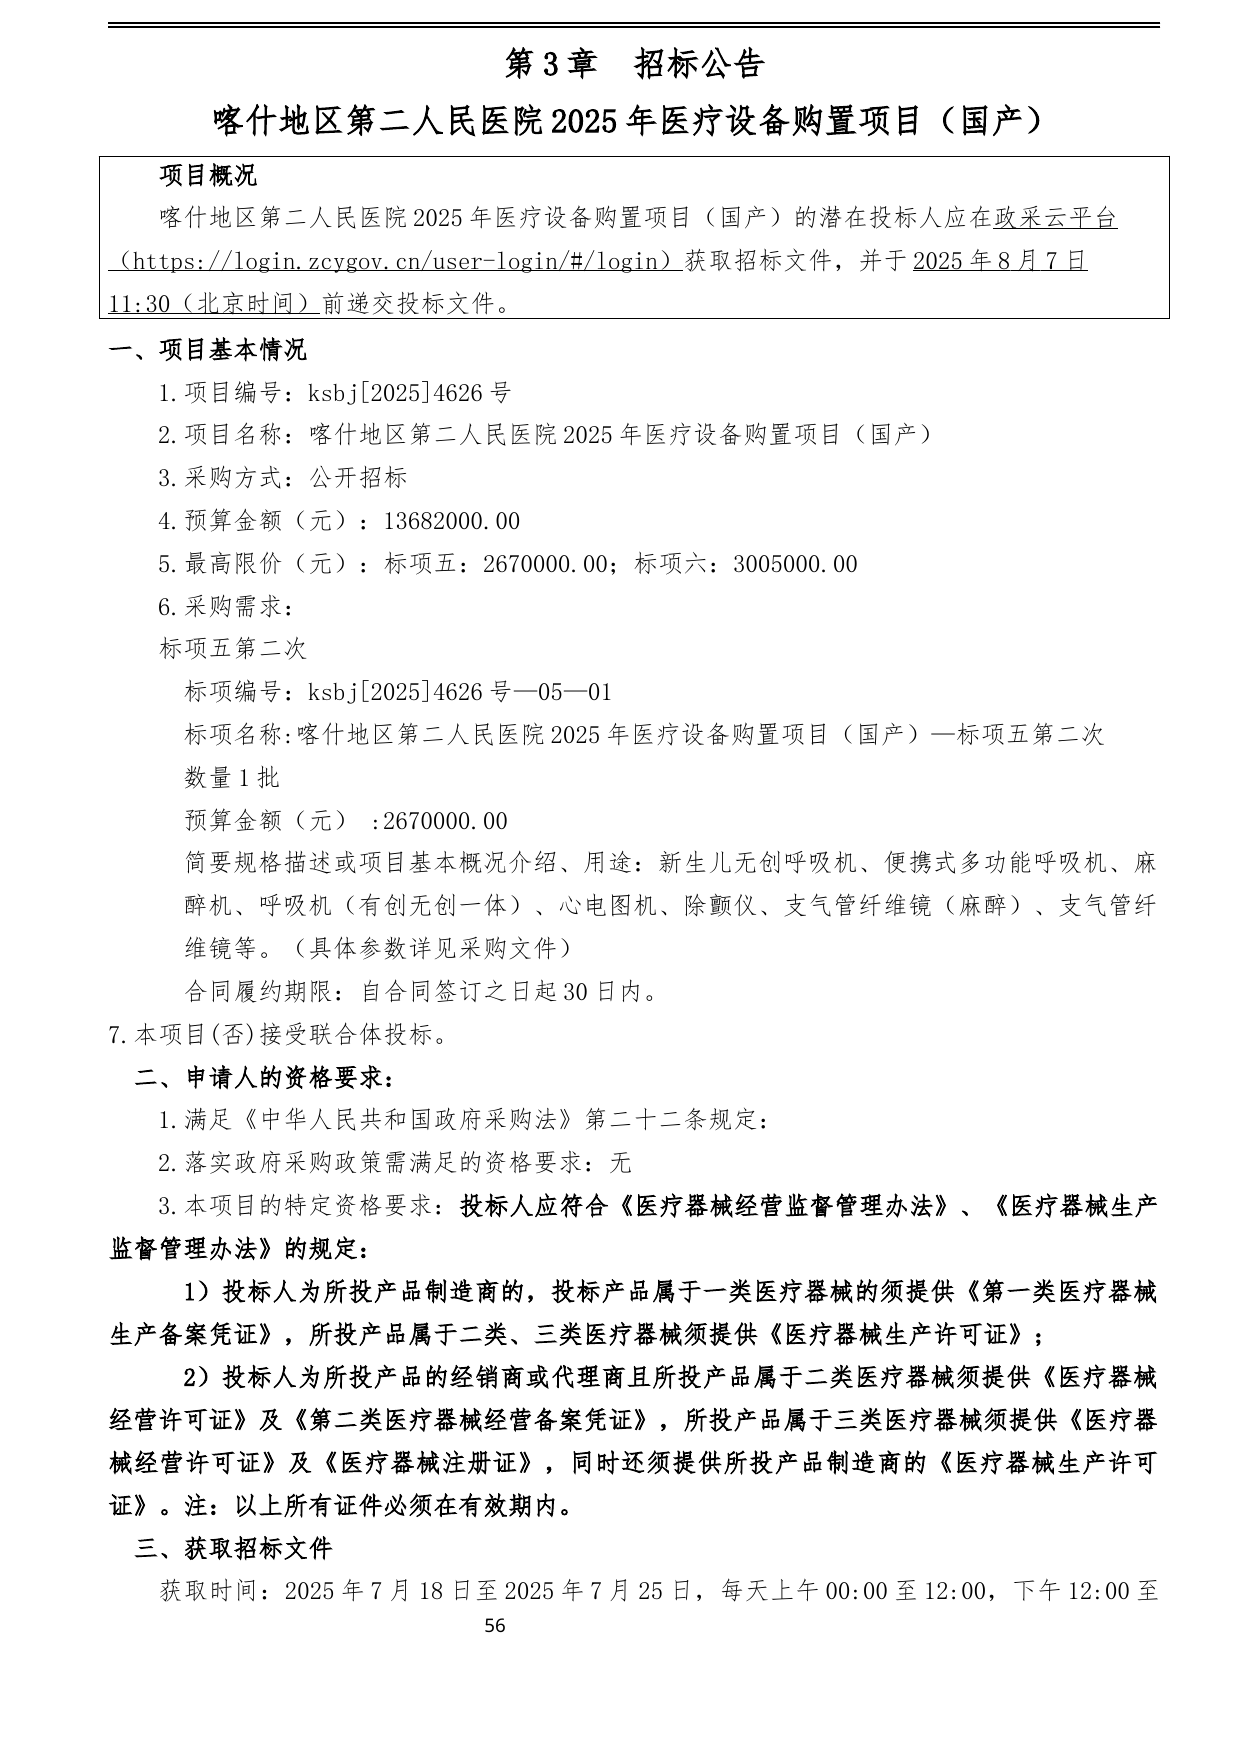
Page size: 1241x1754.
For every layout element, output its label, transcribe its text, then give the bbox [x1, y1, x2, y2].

text 2）投标人为所投产品的经销商或代理商且所投产品属于二类医疗器械须提供《医疗器械经营许可证》及《第二类医疗器械经营备案凭证》，所投产品属于三类医疗器械须提供《医疗器械经营许可证》及《医疗器械注册证》，同时还须提供所投产品制造商的《医疗器械生产许可证》。注：以上所有证件必须在有效期内。 [108, 1361, 1160, 1518]
text 3.采购方式：公开招标 [108, 462, 1160, 490]
text 6.采购需求： [108, 590, 1160, 618]
text 数量1批 [108, 761, 1160, 790]
text 喀什地区第二人民医院2025年医疗设备购置项目（国产）的潜在投标人应在政采云平台（https://login.zcygov.cn/user-login/#/login）获取招标文件，并于2025年8月7日11:30（北京时间）前递交投标文件。 [100, 198, 1169, 318]
text 标项名称:喀什地区第二人民医院2025年医疗设备购置项目（国产）—标项五第二次 [108, 718, 1160, 747]
text 三、获取招标文件 [108, 1532, 1160, 1560]
text 标项编号：ksbj[2025]4626号—05—01 [108, 676, 1160, 704]
text 项目概况 [100, 157, 1169, 187]
text 1）投标人为所投产品制造商的，投标产品属于一类医疗器械的须提供《第一类医疗器械生产备案凭证》，所投产品属于二类、三类医疗器械须提供《医疗器械生产许可证》； [108, 1275, 1160, 1346]
text 二、申请人的资格要求： [108, 1061, 1160, 1089]
text 4.预算金额（元）：13682000.00 [108, 504, 1160, 533]
text 第3章 招标公告 [108, 42, 1160, 80]
text 2.项目名称：喀什地区第二人民医院2025年医疗设备购置项目（国产） [108, 419, 1160, 447]
text 1.项目编号：ksbj[2025]4626号 [108, 376, 1160, 404]
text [108, 1575, 1160, 1603]
text 5.最高限价（元）：标项五：2670000.00；标项六：3005000.00 [108, 547, 1160, 576]
text 1.满足《中华人民共和国政府采购法》第二十二条规定： [108, 1104, 1160, 1132]
text 喀什地区第二人民医院2025年医疗设备购置项目（国产） [108, 99, 1160, 137]
list 7.本项目(否)接受联合体投标。 [108, 1018, 1160, 1047]
text 合同履约期限：自合同签订之日起30日内。 [108, 975, 1160, 1004]
text 简要规格描述或项目基本概况介绍、用途：新生儿无创呼吸机、便携式多功能呼吸机、麻醉机、呼吸机（有创无创一体）、心电图机、除颤仪、支气管纤维镜（麻醉）、支气管纤维镜等。（具体参数详见采购文件） [183, 847, 1160, 961]
text 标项五第二次 [108, 633, 1160, 661]
text 预算金额（元） :2670000.00 [108, 804, 1160, 833]
text 一、项目基本情况 [108, 333, 1160, 362]
text 3.本项目的特定资格要求：投标人应符合《医疗器械经营监督管理办法》、《医疗器械生产监督管理办法》的规定： [108, 1189, 1160, 1261]
text 2.落实政府采购政策需满足的资格要求：无 [108, 1147, 1160, 1175]
